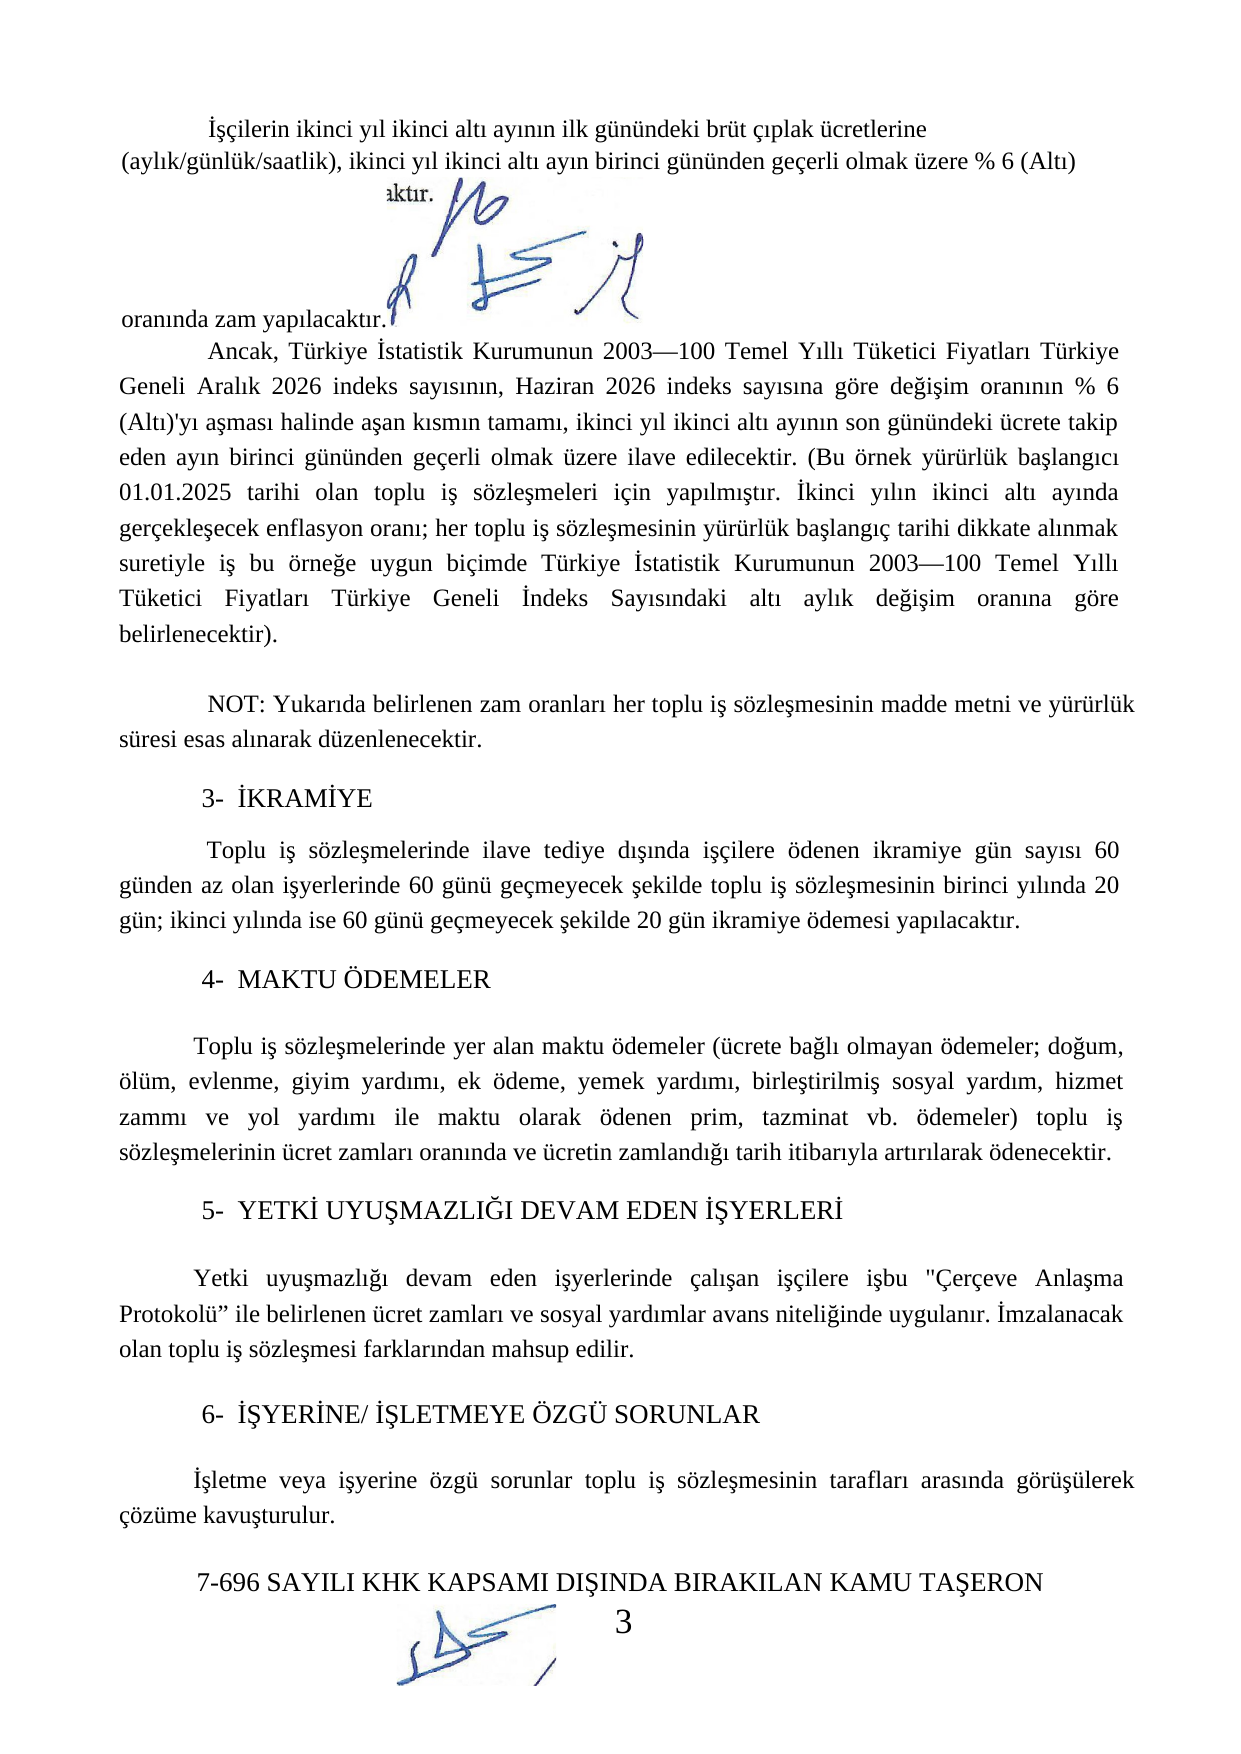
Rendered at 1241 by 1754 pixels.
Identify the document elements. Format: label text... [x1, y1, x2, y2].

picture [386, 177, 644, 327]
text İşçilerin ikinci yıl ikinci altı ayının ilk günündeki brüt çıplak ücretlerine (aylık/günlük/saatlik), ikinci yıl ikinci altı ayın birinci gününden geçerli olmak üzere % 6 (Altı) oranında zam yapılacaktır. [121, 114, 1136, 332]
text Toplu iş sözleşmelerinde ilave tediye dışında işçilere ödenen ikramiye gün sayısı 60 günden az olan işyerlerinde 60 günü geçmeyecek şekilde toplu iş sözleşmesinin birinci yılında 20 gün; ikinci yılında ise 60 günü geçmeyecek şekilde 20 gün ikramiye ödemesi yapılacaktır. [119, 835, 1121, 934]
list İŞYERİNE/ İŞLETMEYE ÖZGÜ SORUNLAR [201, 1398, 1136, 1429]
list MAKTU ÖDEMELER [201, 963, 1136, 994]
text NOT: Yukarıda belirlenen zam oranları her toplu iş sözleşmesinin madde metni ve yürürlük süresi esas alınarak düzenlenecektir. [119, 689, 1135, 753]
list İKRAMİYE [201, 782, 1136, 813]
text Ancak, Türkiye İstatistik Kurumunun 2003—100 Temel Yıllı Tüketici Fiyatları Türkiye Geneli Aralık 2026 indeks sayısının, Haziran 2026 indeks sayısına göre değişim oranının % 6 (Altı)'yı aşması halinde aşan kısmın tamamı, ikinci yıl ikinci altı ayının son günündeki ücrete takip eden ayın birinci gününden geçerli olmak üzere ilave edilecektir. (Bu örnek yürürlük başlangıcı 01.01.2025 tarihi olan toplu iş sözleşmeleri için yapılmıştır. İkinci yılın ikinci altı ayında gerçekleşecek enflasyon oranı; her toplu iş sözleşmesinin yürürlük başlangıç tarihi dikkate alınmak suretiyle iş bu örneğe uygun biçimde Türkiye İstatistik Kurumunun 2003—100 Temel Yıllı Tüketici Fiyatları Türkiye Geneli İndeks Sayısındaki altı aylık değişim oranına göre belirlenecektir). [119, 336, 1120, 647]
text İşletme veya işyerine özgü sorunlar toplu iş sözleşmesinin tarafları arasında görüşülerek çözüme kavuşturulur. [119, 1465, 1135, 1529]
text 7-696 SAYILI KHK KAPSAMI DIŞINDA BIRAKILAN KAMU TAŞERON [196, 1566, 1136, 1598]
picture [396, 1604, 557, 1686]
text Toplu iş sözleşmelerinde yer alan maktu ödemeler (ücrete bağlı olmayan ödemeler; doğum, ölüm, evlenme, giyim yardımı, ek ödeme, yemek yardımı, birleştirilmiş sosyal yardım, hizmet zammı ve yol yardımı ile maktu olarak ödenen prim, tazminat vb. ödemeler) toplu iş sözleşmelerinin ücret zamları oranında ve ücretin zamlandığı tarih itibarıyla artırılarak ödenecektir. [119, 1031, 1124, 1166]
list YETKİ UYUŞMAZLIĞI DEVAM EDEN İŞYERLERİ [201, 1194, 1136, 1226]
text Yetki uyuşmazlığı devam eden işyerlerinde çalışan işçilere işbu "Çerçeve Anlaşma Protokolü” ile belirlenen ücret zamları ve sosyal yardımlar avans niteliğinde uygulanır. İmzalanacak olan toplu iş sözleşmesi farklarından mahsup edilir. [119, 1263, 1125, 1363]
